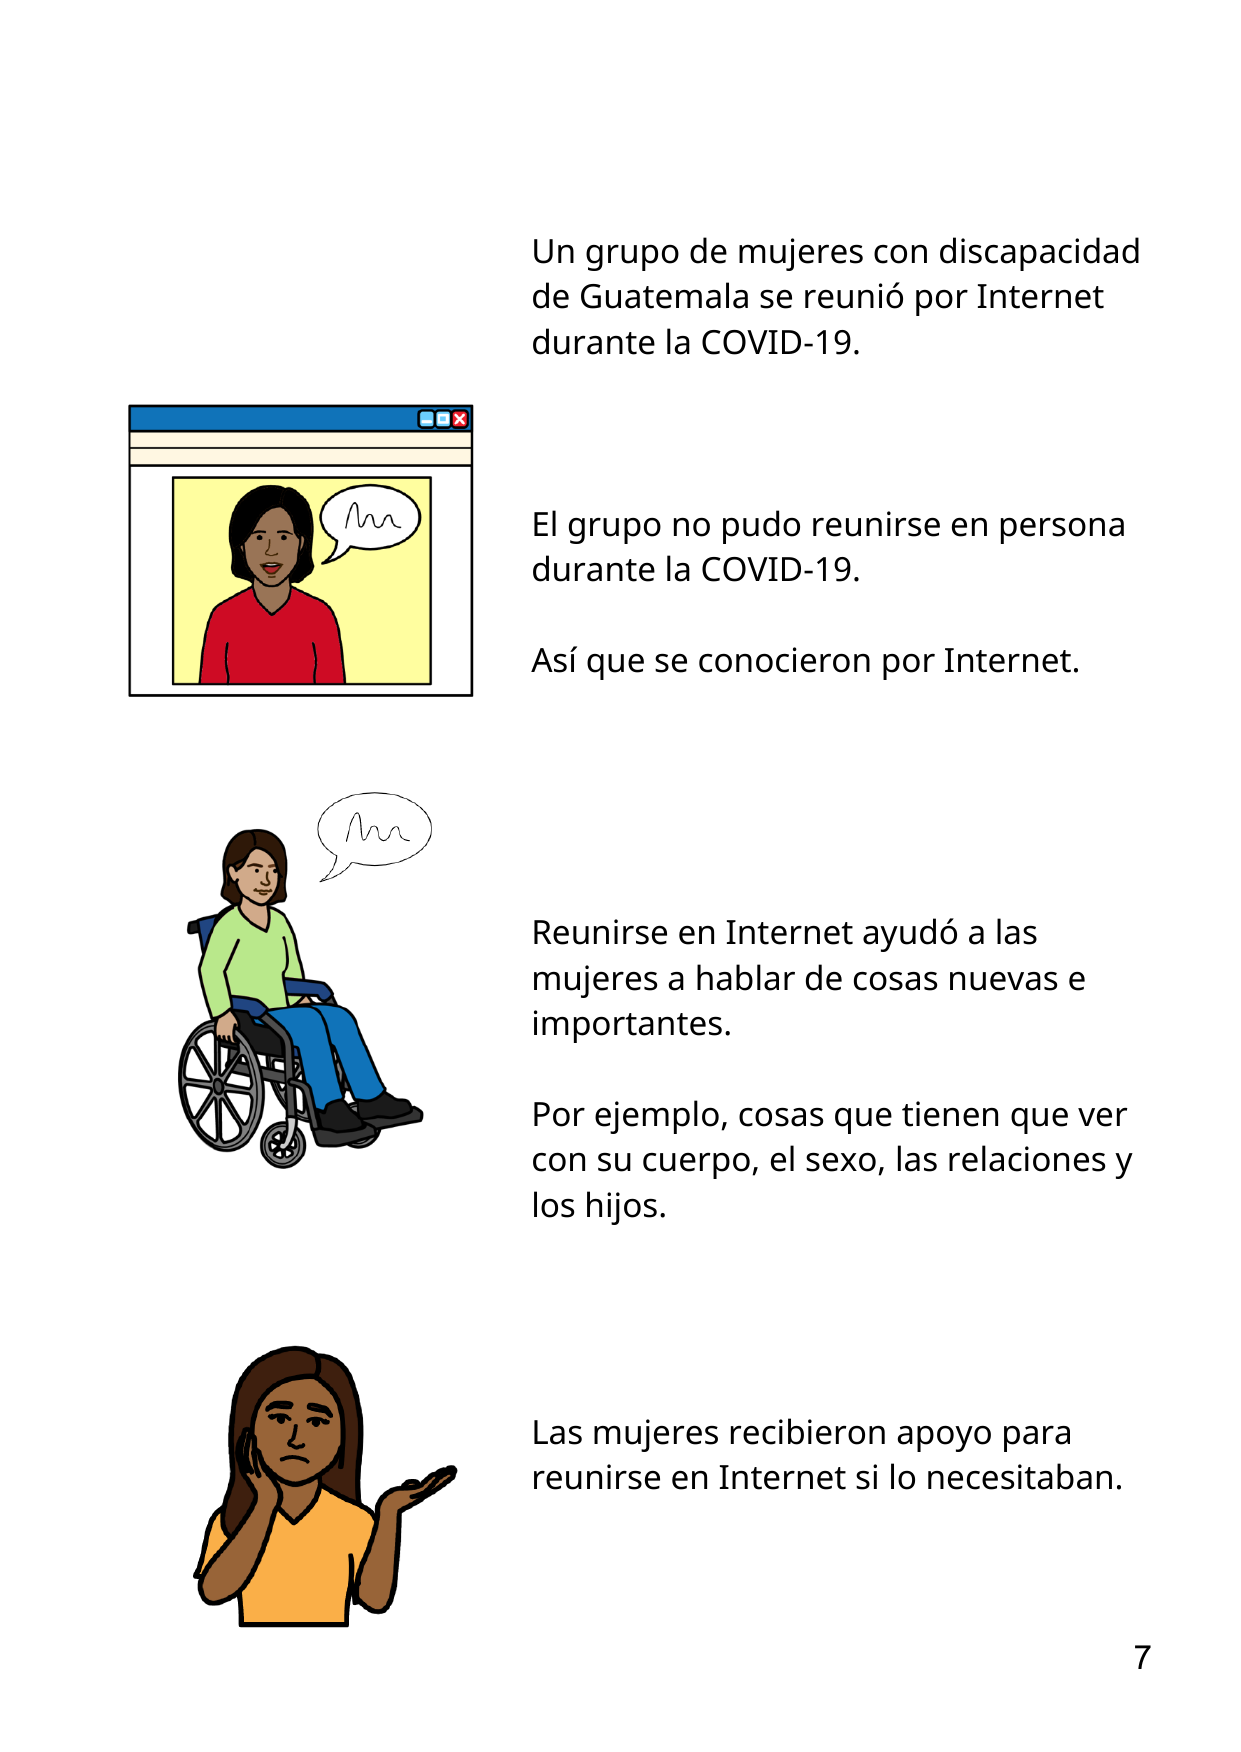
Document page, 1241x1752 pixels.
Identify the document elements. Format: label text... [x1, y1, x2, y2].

text Así que se conocieron por Internet. [531, 637, 1152, 682]
picture [126, 402, 477, 700]
text Un grupo de mujeres con discapacidad de Guatemala se reunió por Internet durante la COVID-19. [531, 228, 1152, 364]
picture [142, 787, 465, 1194]
text Por ejemplo, cosas que tienen que ver con su cuerpo, el sexo, las relaciones y los hijos. [531, 1091, 1152, 1227]
text Las mujeres recibieron apoyo para reunirse en Internet si lo necesitaban. [531, 1409, 1152, 1499]
picture [171, 1332, 473, 1650]
text Reunirse en Internet ayudó a las mujeres a hablar de cosas nuevas e importantes. [531, 909, 1152, 1045]
text El grupo no pudo reunirse en persona durante la COVID-19. [531, 500, 1152, 591]
